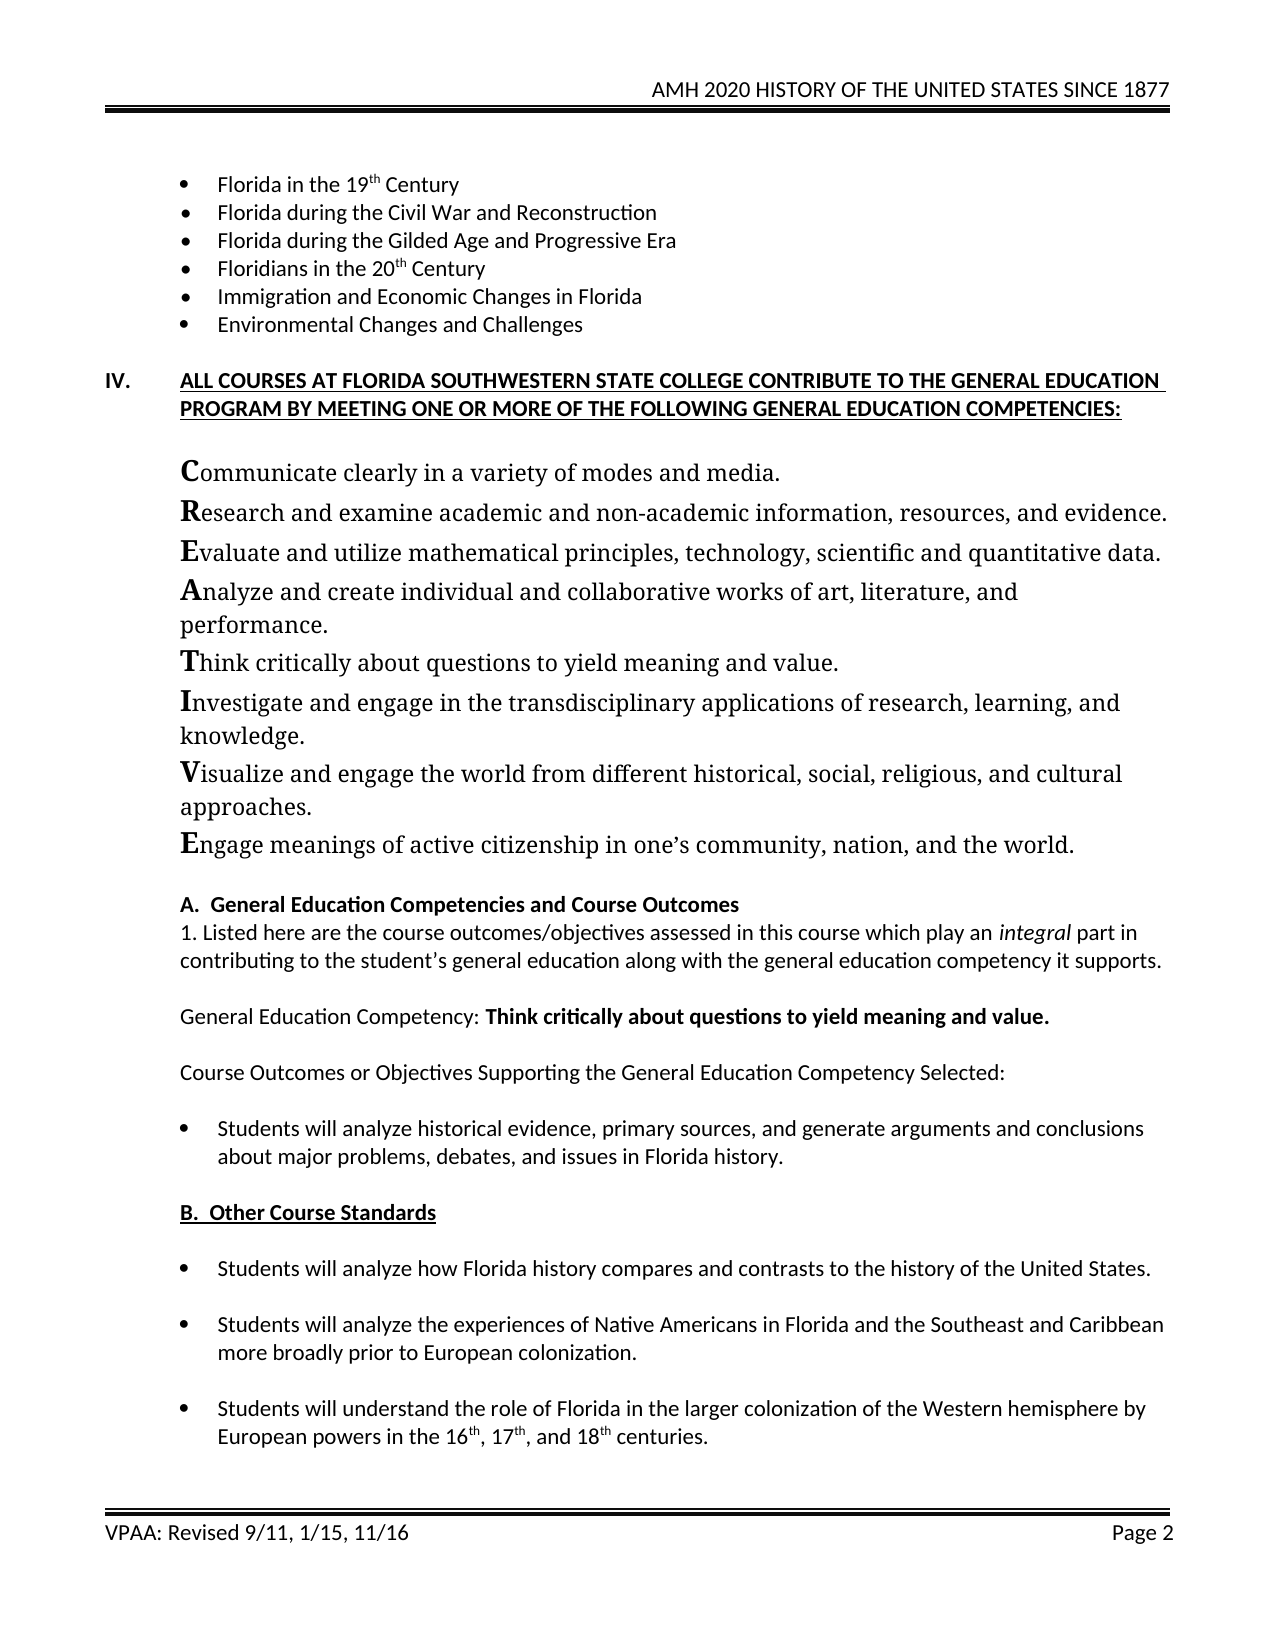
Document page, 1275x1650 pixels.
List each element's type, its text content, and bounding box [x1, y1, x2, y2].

text • Florida during the Gilded Age and Progressive Era [180, 226, 1170, 254]
text Think critically about questions to yield meaning and value. [180, 641, 1170, 680]
text Communicate clearly in a variety of modes and media. [180, 451, 1170, 490]
list Students will understand the role of Florida in the larger colonization of the Western hemisphere by European powers in the 16th, 17th, and 18th centuries. [180, 1394, 1170, 1450]
list Students will analyze historical evidence, primary sources, and generate arguments and conclusions about major problems, debates, and issues in Florida history. [180, 1114, 1170, 1170]
list Students will analyze the experiences of Native Americans in Florida and the Southeast and Caribbean more broadly prior to European colonization. [180, 1310, 1170, 1366]
text Investigate and engage in the transdisciplinary applications of research, learning, and knowledge. [180, 680, 1170, 751]
list Florida in the 19th Century [180, 170, 1170, 198]
text General Education Competency: Think critically about questions to yield meaning and value. [180, 1002, 1170, 1030]
text Analyze and create individual and collaborative works of art, literature, and performance. [180, 570, 1170, 641]
text Visualize and engage the world from different historical, social, religious, and cultural approaches. [180, 751, 1170, 822]
list Environmental Changes and Challenges [180, 311, 1170, 338]
text • Florida during the Civil War and Reconstruction [180, 198, 1170, 226]
list Students will analyze how Florida history compares and contrasts to the history of the United States. [180, 1254, 1170, 1282]
text Research and examine academic and non-academic information, resources, and evidence. [180, 490, 1170, 530]
text • Floridians in the 20th Century [180, 254, 1170, 282]
text A. General Education Competencies and Course Outcomes [105, 890, 1170, 918]
text • Immigration and Economic Changes in Florida [180, 282, 1170, 311]
text Engage meanings of active citizenship in one’s community, nation, and the world. [180, 822, 1170, 862]
text B. Other Course Standards [180, 1198, 1170, 1226]
text 1. Listed here are the course outcomes/objectives assessed in this course which play an integral part in contributing to the student’s general education along with the general education competency it supports. [180, 918, 1170, 974]
text Course Outcomes or Objectives Supporting the General Education Competency Selected: [105, 1058, 1170, 1086]
text Evaluate and utilize mathematical principles, technology, scientific and quantitative data. [180, 530, 1170, 570]
list All courses at Florida SouthWestern State College contribute to the general education program by meeting one or more of the following general education competencies: [105, 367, 1170, 423]
